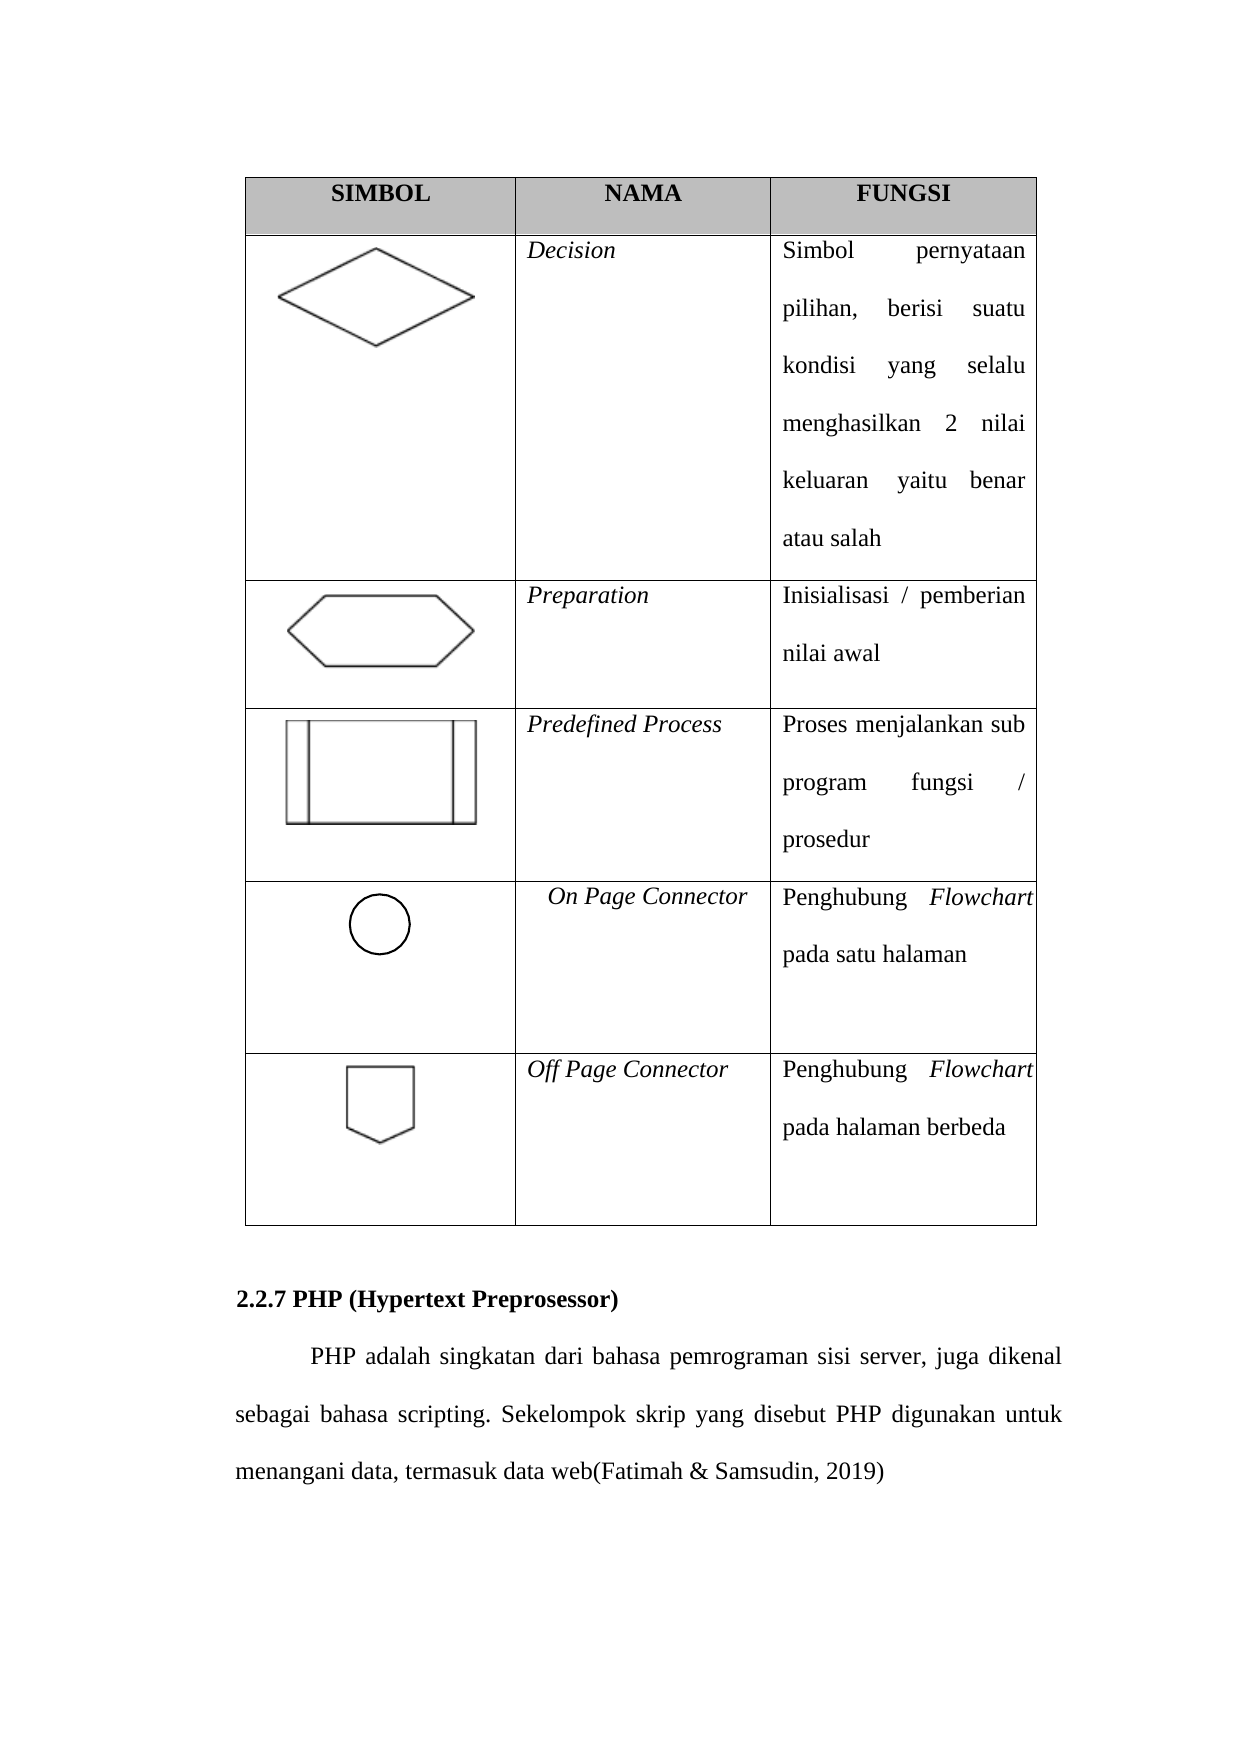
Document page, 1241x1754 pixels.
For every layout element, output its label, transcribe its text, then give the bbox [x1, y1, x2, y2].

table_header SIMBOL [246, 178, 515, 234]
picture [287, 594, 475, 669]
table_cell Decision [516, 236, 770, 579]
table_cell [246, 1054, 515, 1225]
table_cell Penghubung Flowchart pada satu halaman [771, 882, 1036, 1053]
table_cell Simbol pernyataan pilihan, berisi suatu kondisi yang selalu menghasilkan 2 nilai keluaran yaitu benar atau salah [771, 236, 1036, 579]
picture [345, 1065, 416, 1145]
text PHP adalah singkatan dari bahasa pemrograman sisi server, juga dikenal sebagai bahasa scripting. Sekelompok skrip yang disebut PHP digunakan untuk menangani data, termasuk data web(Fatimah & Samsudin, 2019) [235, 1341, 1063, 1485]
table_cell Off Page Connector [516, 1054, 770, 1225]
table_cell Predefined Process [516, 709, 770, 881]
table_cell Proses menjalankan sub program fungsi / prosedur [771, 709, 1036, 881]
table_cell Inisialisasi / pemberian nilai awal [771, 581, 1036, 708]
table_cell [246, 882, 515, 1053]
table_cell [246, 581, 515, 708]
picture [277, 247, 475, 348]
table_cell [246, 236, 515, 579]
table_cell [246, 709, 515, 881]
picture [285, 720, 478, 825]
table_cell Penghubung Flowchart pada halaman berbeda [771, 1054, 1036, 1225]
table_header NAMA [516, 178, 770, 234]
table_header FUNGSI [771, 178, 1036, 234]
table_cell On Page Connector [516, 882, 770, 1053]
table_cell Preparation [516, 581, 770, 708]
text 2.2.7 PHP (Hypertext Preprosessor) [236, 1284, 1063, 1313]
